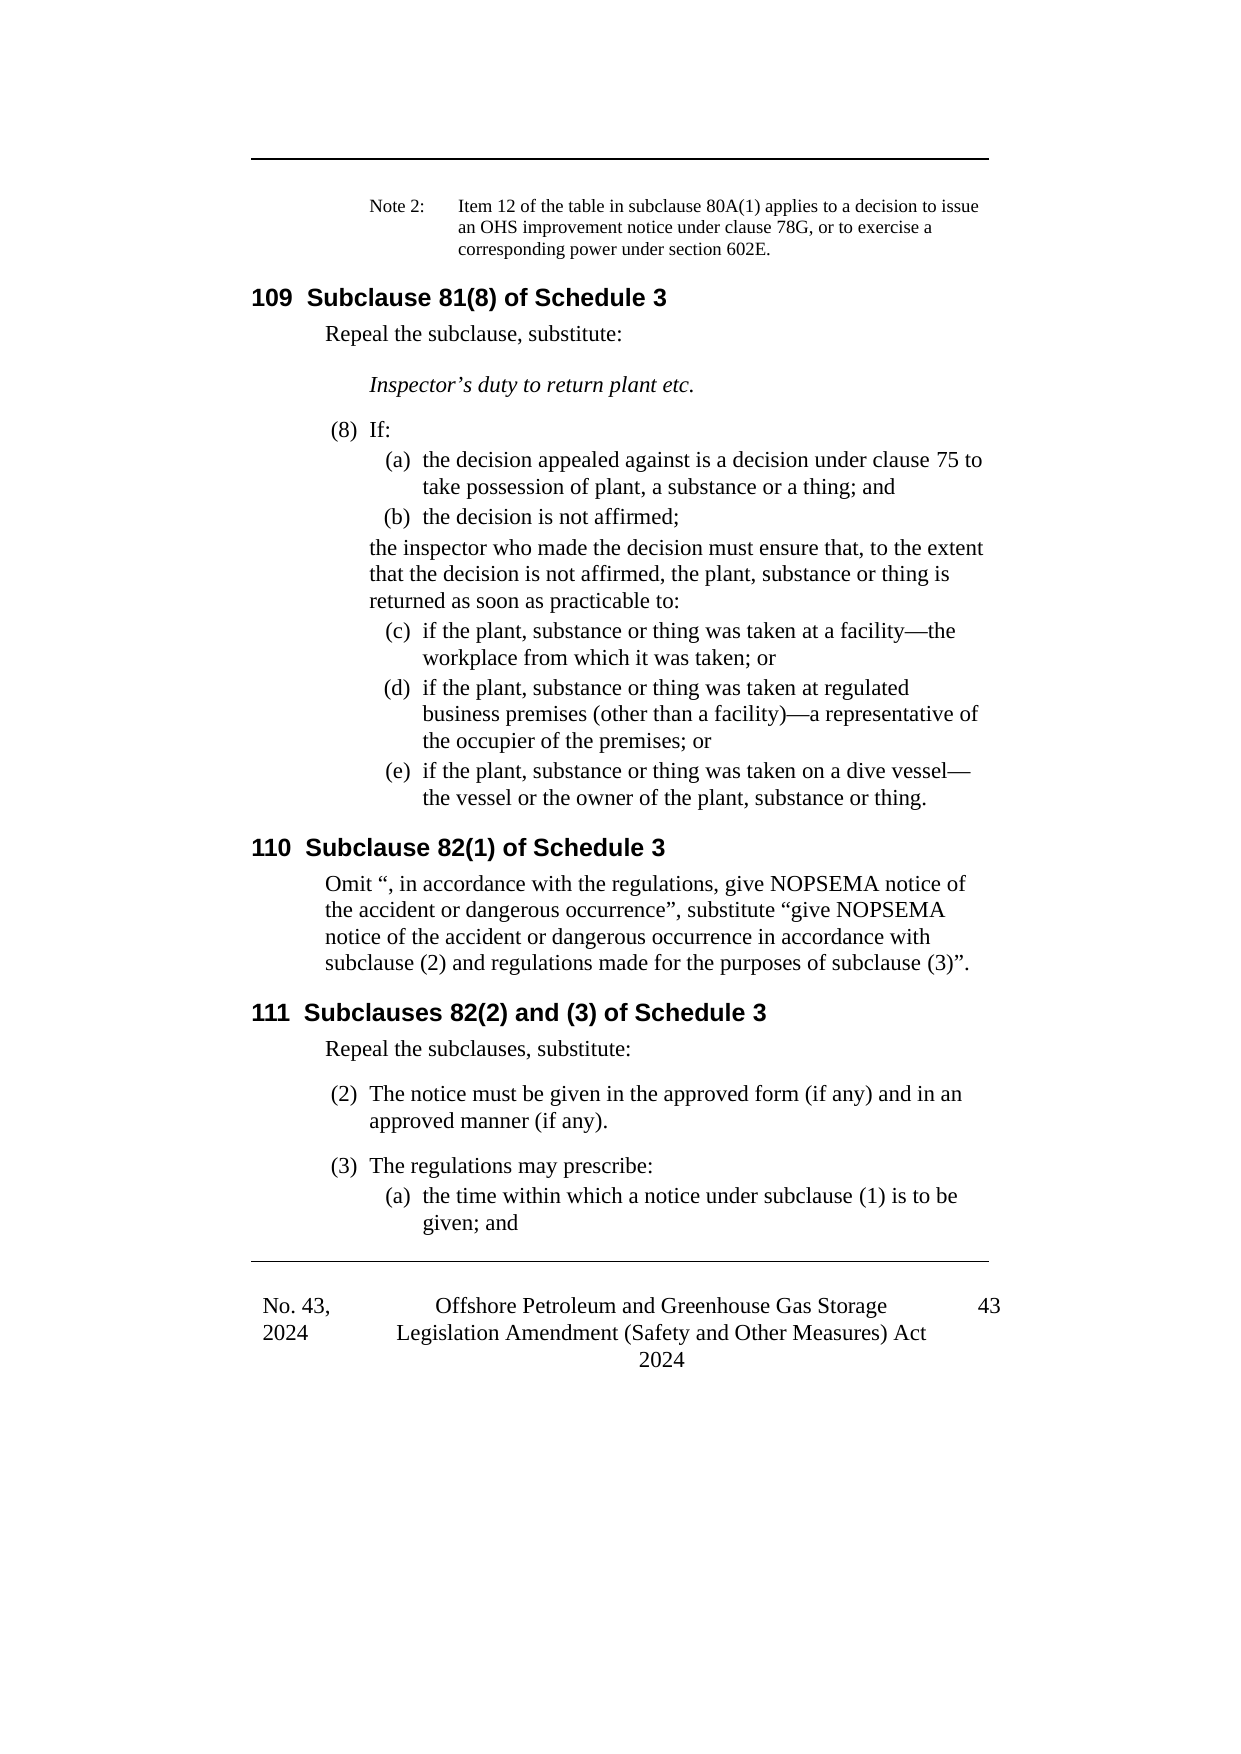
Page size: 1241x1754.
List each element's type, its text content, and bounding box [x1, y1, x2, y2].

text Omit “, in accordance with the regulations, give NOPSEMA notice of the accident or dangerous occurrence”, substitute “give NOPSEMA notice of the accident or dangerous occurrence in accordance with subclause (2) and regulations made for the purposes of subclause (3)”. [325, 870, 989, 975]
text (2) The notice must be given in the approved form (if any) and in an approved manner (if any). [251, 1081, 989, 1133]
text (d) if the plant, substance or thing was taken at regulated business premises (other than a facility)—a representative of the occupier of the premises; or [251, 674, 989, 753]
text the inspector who made the decision must ensure that, to the extent that the decision is not affirmed, the plant, substance or thing is returned as soon as practicable to: [369, 534, 989, 613]
text Repeal the subclause, substitute: [325, 319, 989, 346]
text 109 Subclause 81(8) of Schedule 3 [251, 282, 989, 311]
text 110 Subclause 82(1) of Schedule 3 [251, 833, 989, 862]
text (a) the decision appealed against is a decision under clause 75 to take possession of plant, a substance or a thing; and [251, 447, 989, 499]
text (a) the time within which a notice under subclause (1) is to be given; and [251, 1182, 989, 1235]
text (3) The regulations may prescribe: [251, 1152, 989, 1178]
text Note 2: Item 12 of the table in subclause 80A(1) applies to a decision to issue an OHS improvement notice under clause 78G, or to exercise a corresponding power under section 602E. [369, 195, 989, 259]
text (e) if the plant, substance or thing was taken on a dive vessel—the vessel or the owner of the plant, substance or thing. [251, 757, 989, 810]
text Inspector’s duty to return plant etc. [369, 371, 989, 397]
text Repeal the subclauses, substitute: [325, 1035, 989, 1062]
text 111 Subclauses 82(2) and (3) of Schedule 3 [251, 998, 989, 1027]
text (b) the decision is not affirmed; [251, 503, 989, 530]
text (c) if the plant, substance or thing was taken at a facility—the workplace from which it was taken; or [251, 617, 989, 670]
text (8) If: [251, 416, 989, 442]
